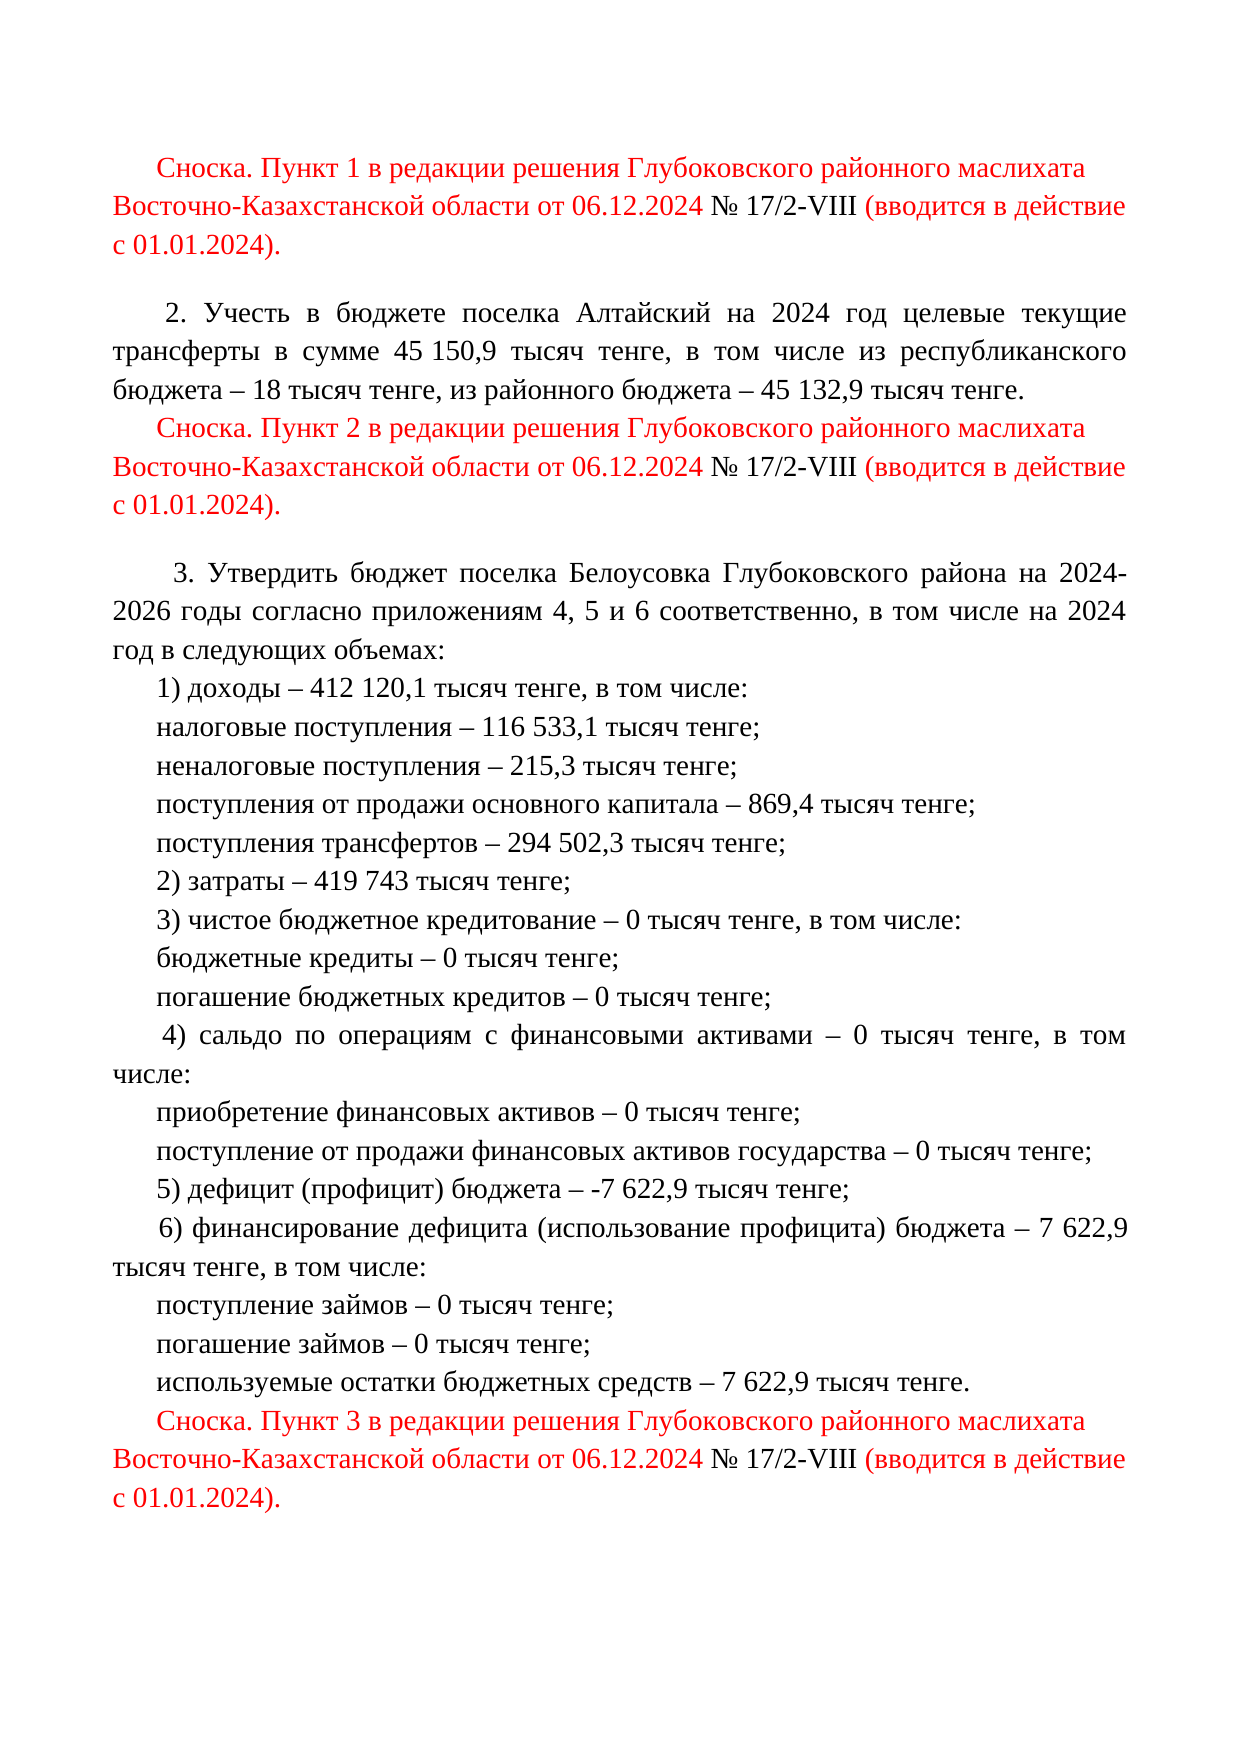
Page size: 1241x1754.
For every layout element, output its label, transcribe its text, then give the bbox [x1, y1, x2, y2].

text 5) дефицит (профицит) бюджета – -7 622,9 тысяч тенге; [112, 1172, 1128, 1205]
text 6) финансирование дефицита (использование профицита) бюджета – 7 622,9 тысяч тенге, в том числе: [112, 1210, 1128, 1282]
text поступления трансфертов – 294 502,3 тысяч тенге; [112, 825, 1128, 858]
text поступление от продажи финансовых активов государства – 0 тысяч тенге; [112, 1133, 1128, 1167]
text поступления от продажи основного капитала – 869,4 тысяч тенге; [112, 786, 1128, 820]
text налоговые поступления – 116 533,1 тысяч тенге; [112, 709, 1128, 743]
text Сноска. Пункт 2 в редакции решения Глубоковского районного маслихата Восточно-Казахстанской области от 06.12.2024 № 17/2-VIII (вводится в действие с 01.01.2024). [112, 410, 1128, 551]
text 1) доходы – 412 120,1 тысяч тенге, в том числе: [112, 671, 1128, 704]
text 4) сальдо по операциям с финансовыми активами – 0 тысяч тенге, в том числе: [112, 1017, 1128, 1089]
text 2) затраты – 419 743 тысяч тенге; [112, 863, 1128, 897]
text приобретение финансовых активов – 0 тысяч тенге; [112, 1094, 1128, 1128]
text погашение бюджетных кредитов – 0 тысяч тенге; [112, 979, 1128, 1012]
text неналоговые поступления – 215,3 тысяч тенге; [112, 748, 1128, 781]
text 3) чистое бюджетное кредитование – 0 тысяч тенге, в том числе: [112, 902, 1128, 935]
text погашение займов – 0 тысяч тенге; [112, 1326, 1128, 1359]
text Сноска. Пункт 1 в редакции решения Глубоковского районного маслихата Восточно-Казахстанской области от 06.12.2024 № 17/2-VIII (вводится в действие с 01.01.2024). [112, 150, 1128, 291]
text используемые остатки бюджетных средств – 7 622,9 тысяч тенге. [112, 1364, 1128, 1398]
text бюджетные кредиты – 0 тысяч тенге; [112, 940, 1128, 974]
text Сноска. Пункт 3 в редакции решения Глубоковского районного маслихата Восточно-Казахстанской области от 06.12.2024 № 17/2-VIII (вводится в действие с 01.01.2024). [112, 1403, 1128, 1544]
text 3. Утвердить бюджет поселка Белоусовка Глубоковского района на 2024-2026 годы согласно приложениям 4, 5 и 6 соответственно, в том числе на 2024 год в следующих объемах: [112, 555, 1128, 666]
text 2. Учесть в бюджете поселка Алтайский на 2024 год целевые текущие трансферты в сумме 45 150,9 тысяч тенге, в том числе из республиканского бюджета – 18 тысяч тенге, из районного бюджета – 45 132,9 тысяч тенге. [112, 295, 1128, 405]
text поступление займов – 0 тысяч тенге; [112, 1287, 1128, 1321]
